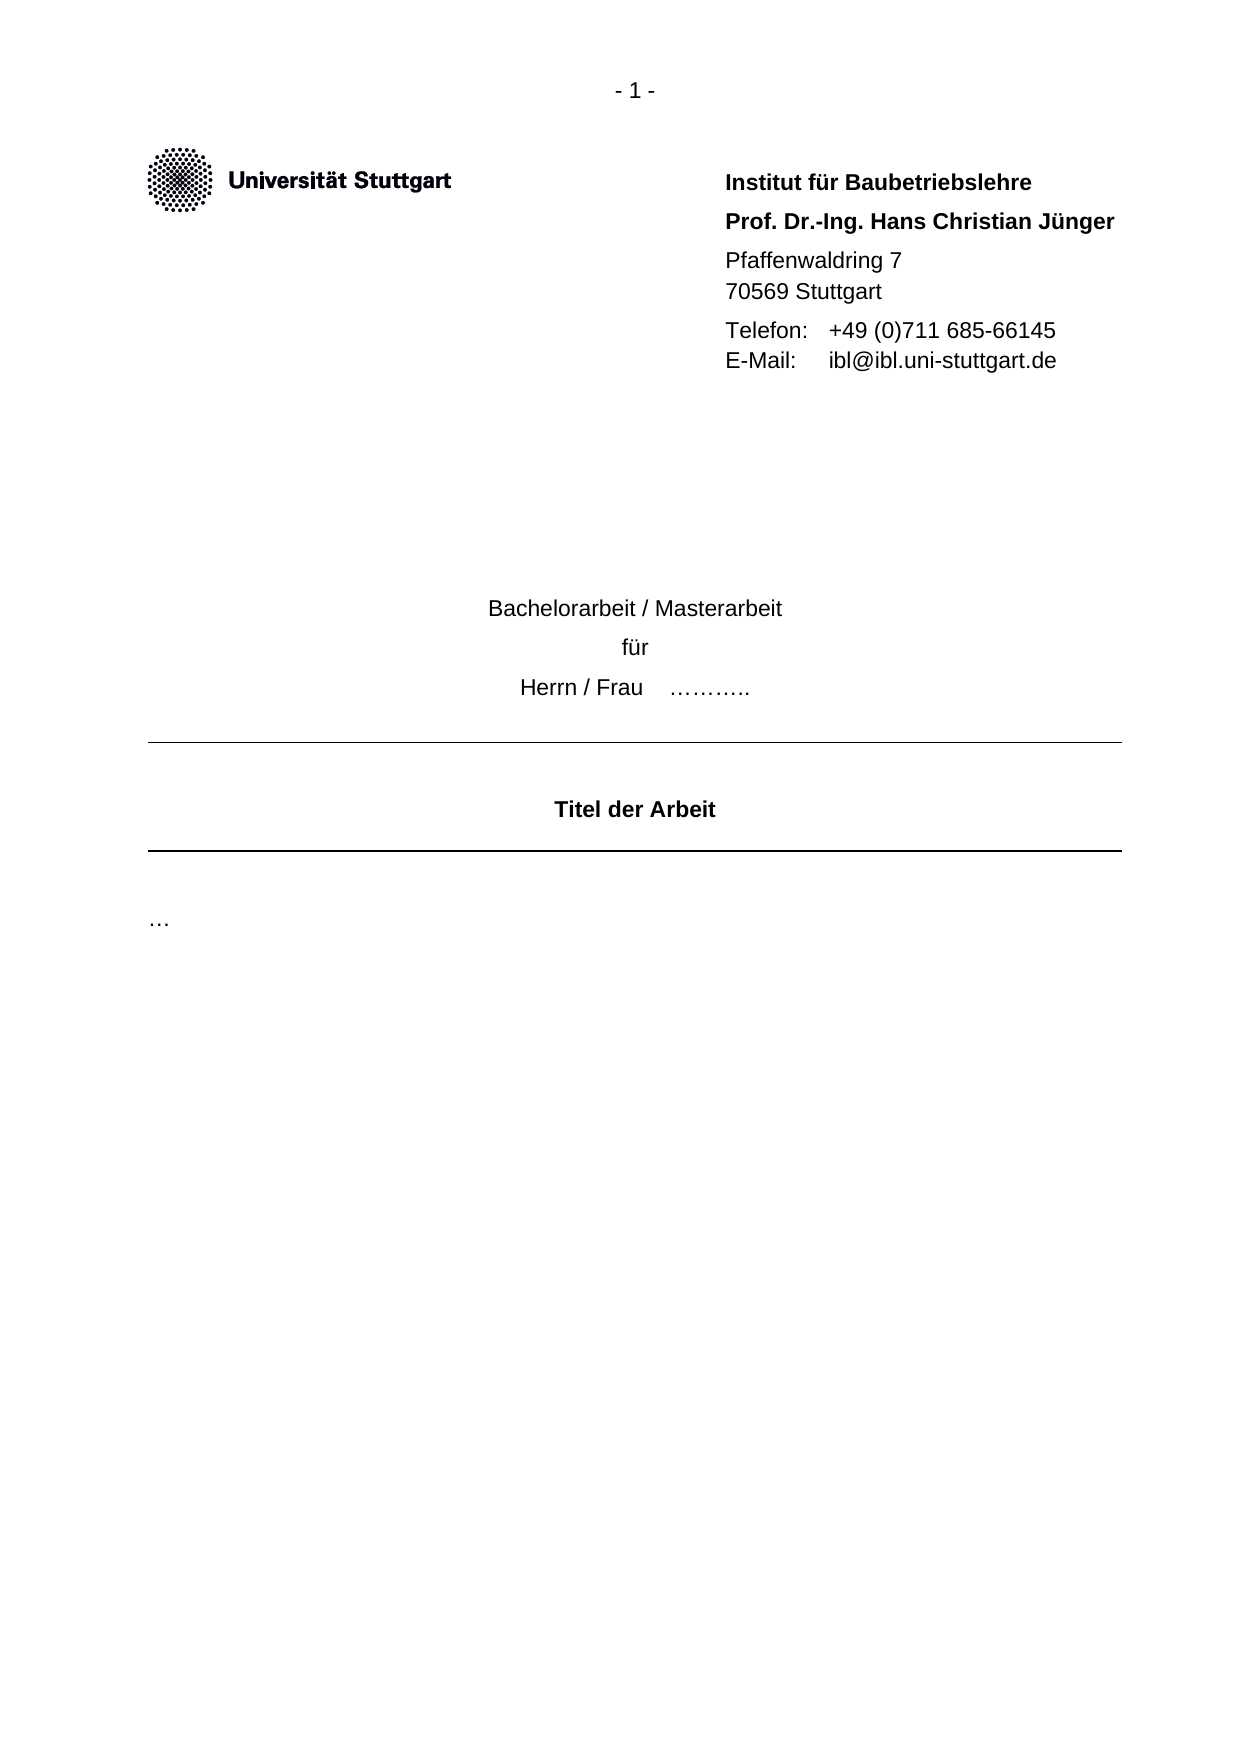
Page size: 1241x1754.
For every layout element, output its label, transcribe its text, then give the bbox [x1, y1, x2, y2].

text Pfaffenwaldring 7 [725, 247, 1125, 274]
text Telefon: +49 (0)711 685-66145 [725, 317, 1125, 343]
text für [148, 634, 1122, 660]
text E-Mail: ibl@ibl.uni-stuttgart.de [725, 347, 1125, 374]
text Bachelorarbeit / Masterarbeit [148, 594, 1122, 621]
subtitle Titel der Arbeit [148, 796, 1122, 822]
text … [148, 904, 1122, 931]
text Prof. Dr.-Ing. Hans Christian Jünger [725, 208, 1125, 234]
text Institut für Baubetriebslehre [725, 168, 1125, 195]
text 70569 Stuttgart [725, 278, 1125, 304]
text Herrn / Frau ……….. [148, 673, 1122, 700]
